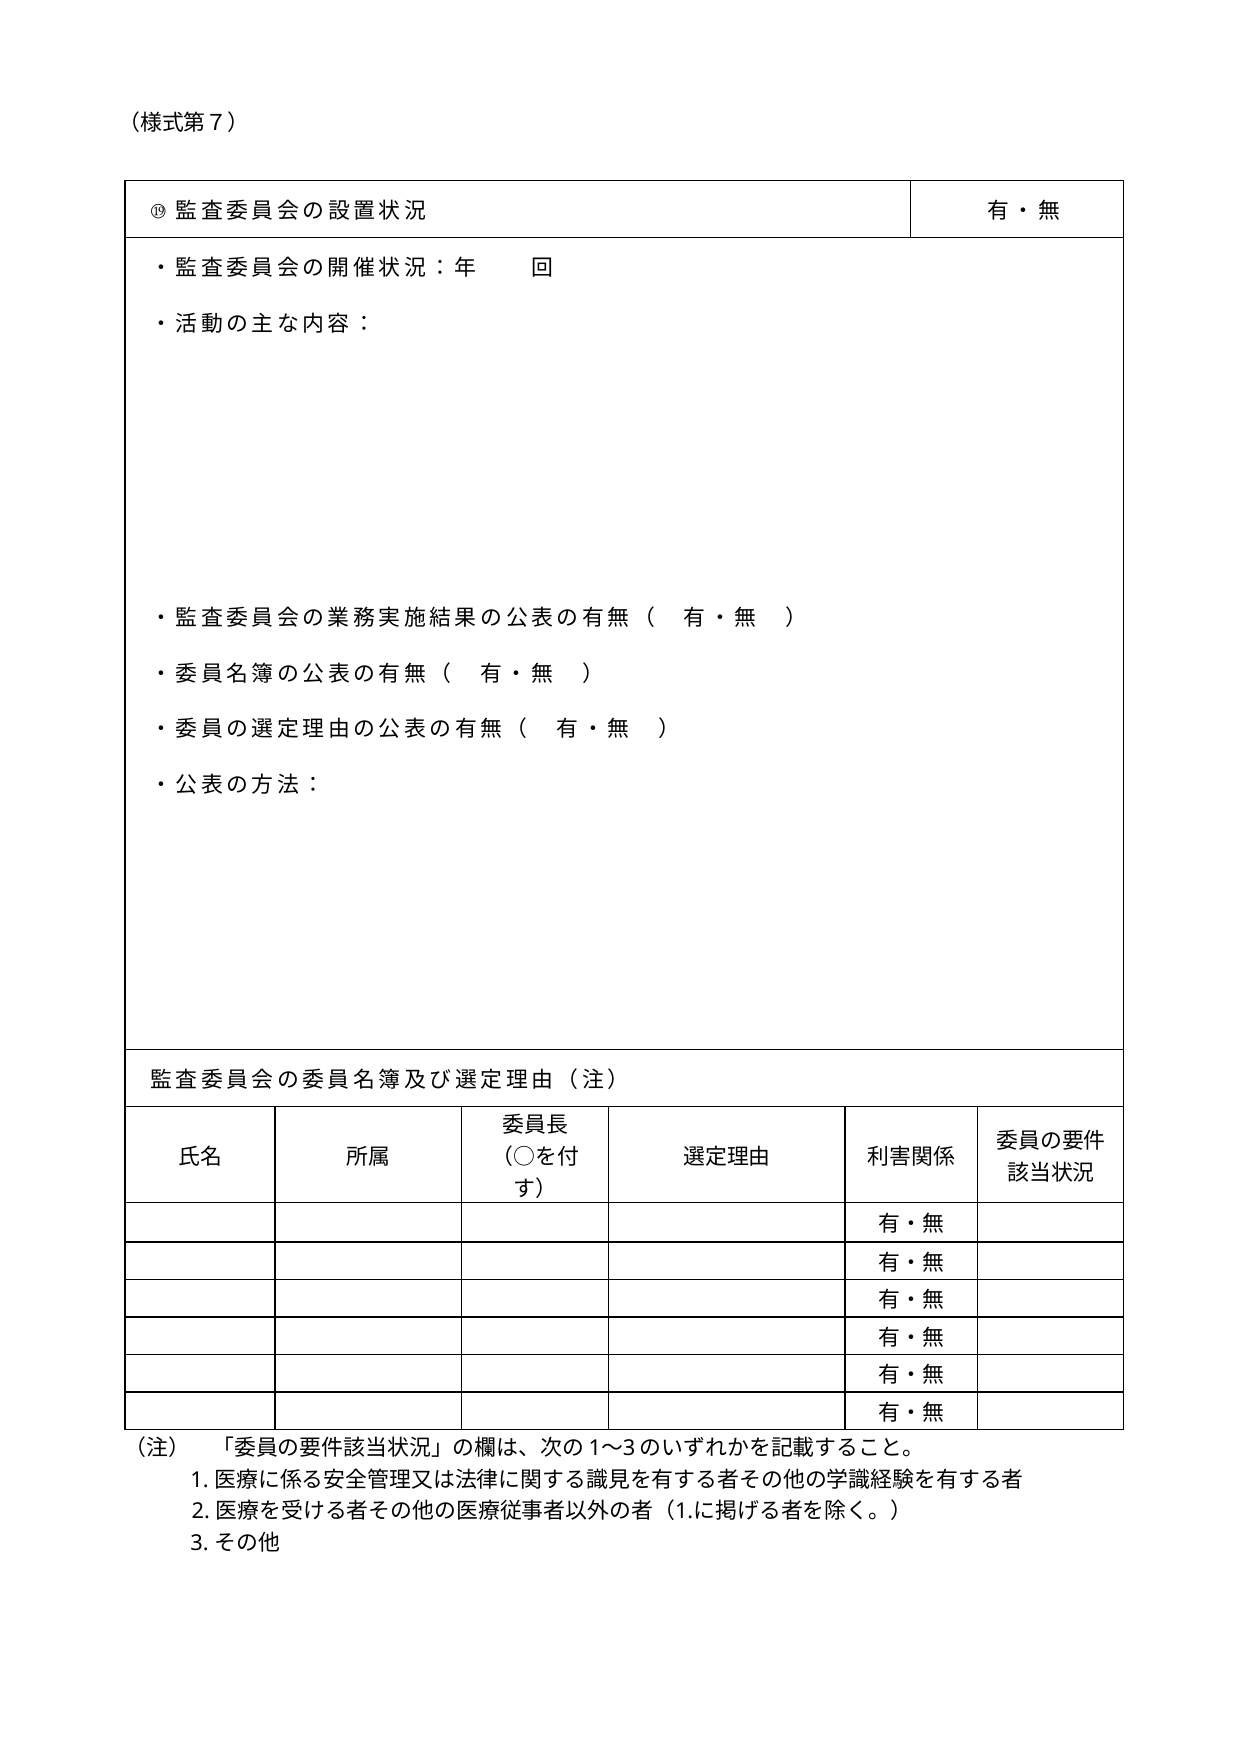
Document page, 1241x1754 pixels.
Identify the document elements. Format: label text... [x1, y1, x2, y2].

table_cell [609, 1280, 844, 1316]
table_cell 利害関係 [846, 1107, 977, 1202]
table_cell [126, 1280, 274, 1316]
table_cell [276, 1243, 461, 1279]
table_cell [462, 1203, 608, 1241]
table_cell 委員の要件 該当状況 [978, 1107, 1123, 1202]
table_cell [462, 1318, 608, 1354]
table_cell [126, 1355, 274, 1391]
table_cell [978, 1318, 1123, 1354]
table_cell 有・無 [846, 1393, 977, 1429]
table_cell [462, 1243, 608, 1279]
table_cell 有・無 [846, 1318, 977, 1354]
table_cell 選定理由 [609, 1107, 844, 1202]
table_cell [978, 1355, 1123, 1391]
table_cell [462, 1355, 608, 1391]
table_cell [609, 1203, 844, 1241]
table_cell [462, 1280, 608, 1316]
table_cell 氏名 [126, 1107, 274, 1202]
table_cell [276, 1280, 461, 1316]
table_cell 委員長 （○を付す） [462, 1107, 608, 1202]
text 3. その他 [124, 1525, 1116, 1557]
table_cell 監査委員会の委員名簿及び選定理由（注） [126, 1050, 1123, 1106]
table_cell [609, 1355, 844, 1391]
table_cell [462, 1393, 608, 1429]
table_cell 有・無 [846, 1355, 977, 1391]
table_cell [276, 1355, 461, 1391]
table_cell ・監査委員会の開催状況：年 回 ・活動の主な内容： ・監査委員会の業務実施結果の公表の有無（ 有・無 ） ・委員名簿の公表の有無（ 有・無 ） ・委員の選定理由の公表の有無（ 有・無 ） ・公表の方法： [126, 238, 1123, 1049]
table_header ⑲監査委員会の設置状況 [126, 181, 910, 237]
table_cell 有・無 [846, 1243, 977, 1279]
table_cell [126, 1393, 274, 1429]
table_cell [978, 1243, 1123, 1279]
table_header 有・無 [911, 181, 1123, 237]
text （注） 「委員の要件該当状況」の欄は、次の1～3のいずれかを記載すること。 [124, 1430, 1116, 1462]
table_cell [978, 1393, 1123, 1429]
table_cell [609, 1318, 844, 1354]
table_cell [126, 1318, 274, 1354]
table_cell [609, 1243, 844, 1279]
text 2. 医療を受ける者その他の医療従事者以外の者（1.に掲げる者を除く。） [180, 1493, 1116, 1525]
text 1. 医療に係る安全管理又は法律に関する識見を有する者その他の学識経験を有する者 [124, 1462, 1116, 1493]
table_cell 有・無 [846, 1280, 977, 1316]
table_cell [126, 1203, 274, 1241]
table_cell [978, 1280, 1123, 1316]
table_cell 有・無 [846, 1203, 977, 1241]
table_cell [276, 1393, 461, 1429]
table_cell [609, 1393, 844, 1429]
table_cell [126, 1243, 274, 1279]
table_cell [276, 1203, 461, 1241]
table_cell [978, 1203, 1123, 1241]
table_cell 所属 [276, 1107, 461, 1202]
table_cell [276, 1318, 461, 1354]
